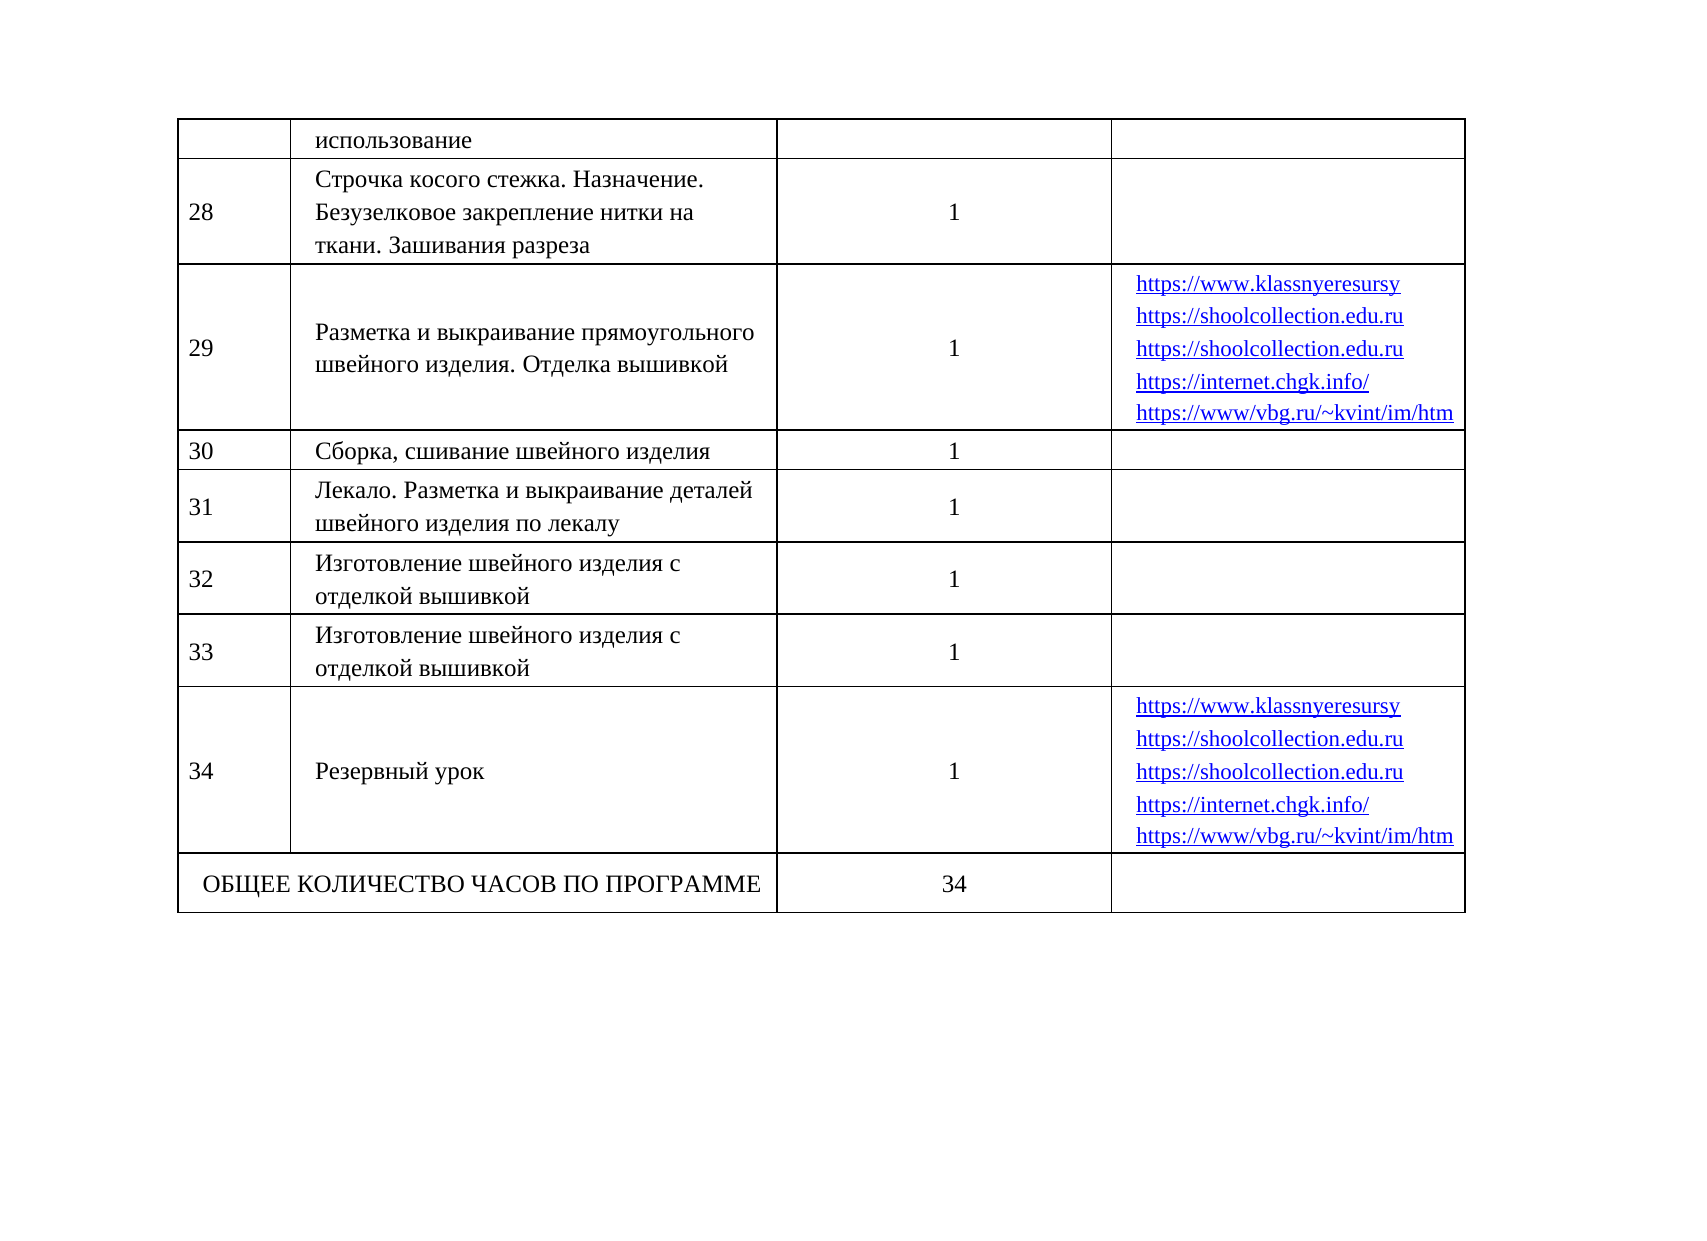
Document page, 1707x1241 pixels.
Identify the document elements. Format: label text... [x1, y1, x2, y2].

table_cell Лекало. Разметка и выкраивание деталей швейного изделия по лекалу [291, 470, 776, 541]
table_cell [1112, 120, 1464, 157]
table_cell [291, 120, 776, 157]
table_cell Изготовление швейного изделия с отделкой вышивкой [291, 615, 776, 686]
table_cell ОБЩЕЕ КОЛИЧЕСТВО ЧАСОВ ПО ПРОГРАММЕ [179, 854, 776, 911]
table_cell Разметка и выкраивание прямоугольного швейного изделия. Отделка вышивкой [291, 265, 776, 429]
table_cell [1112, 854, 1464, 911]
table_cell [1112, 615, 1464, 686]
table_cell 1 [778, 120, 1111, 157]
table_cell 1 [778, 159, 1111, 263]
table_cell 1 [778, 470, 1111, 541]
table_cell Сборка, сшивание швейного изделия [291, 431, 776, 468]
table_cell 31 [179, 470, 290, 541]
table_cell [1112, 470, 1464, 541]
table_cell [1112, 159, 1464, 263]
table_cell 30 [179, 431, 290, 468]
table_cell 1 [778, 543, 1111, 613]
table_cell 34 [179, 687, 290, 852]
table_cell 27 [179, 120, 290, 157]
table_cell Изготовление швейного изделия с отделкой вышивкой [291, 543, 776, 613]
table_cell Строчка косого стежка. Назначение. Безузелковое закрепление нитки на ткани. Зашивания разреза [291, 159, 776, 263]
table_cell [1112, 265, 1464, 429]
table_cell [1112, 543, 1464, 613]
table_cell 1 [778, 265, 1111, 429]
table_cell 32 [179, 543, 290, 613]
table_cell Резервный урок [291, 687, 776, 852]
table_cell 1 [778, 431, 1111, 468]
table_cell 33 [179, 615, 290, 686]
table_cell 1 [778, 615, 1111, 686]
table_cell 34 [778, 854, 1111, 911]
table_cell [1112, 431, 1464, 468]
table_cell 29 [179, 265, 290, 429]
table_cell 28 [179, 159, 290, 263]
table_cell 1 [778, 687, 1111, 852]
